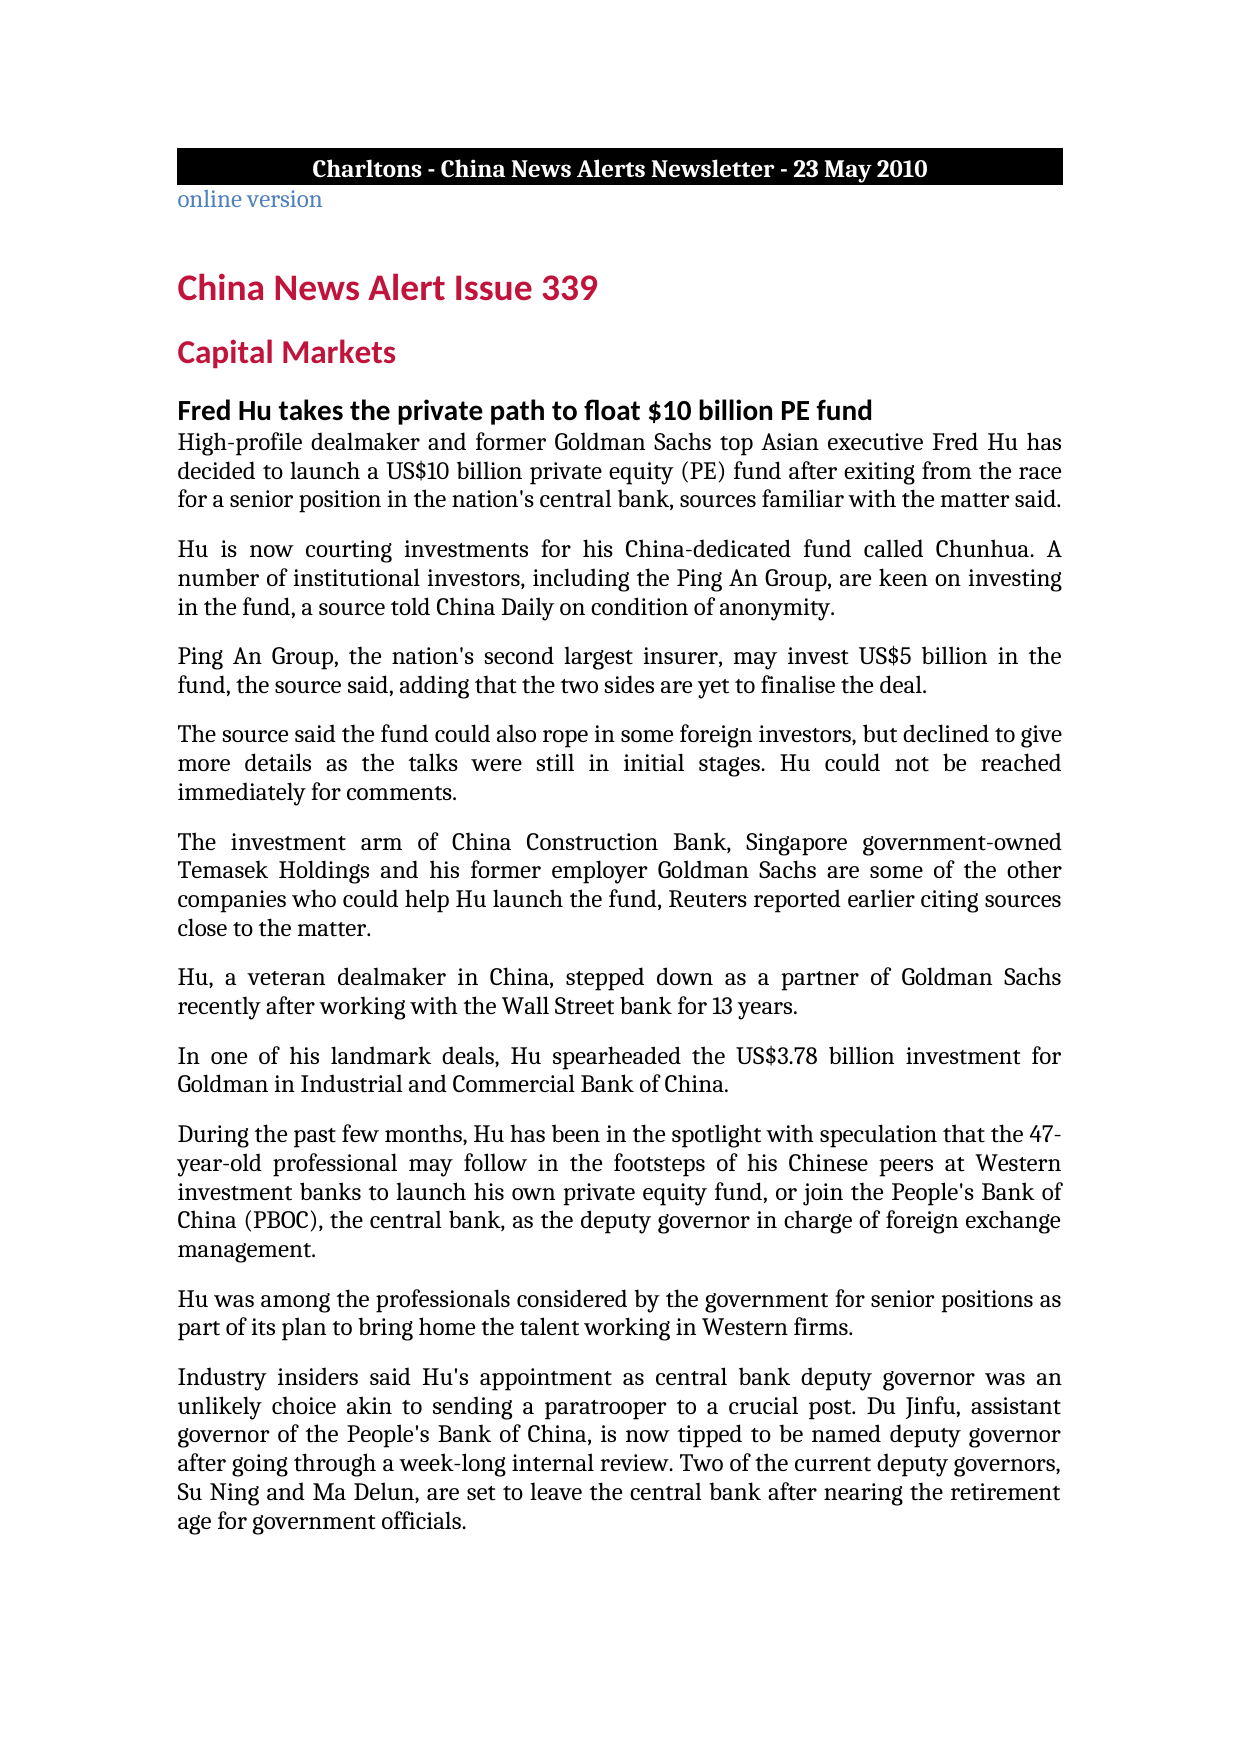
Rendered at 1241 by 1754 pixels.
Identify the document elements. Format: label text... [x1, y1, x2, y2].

text online version [177, 185, 1063, 214]
text Ping An Group, the nation's second largest insurer, may invest US$5 billion in the fund, the source said, adding that the two sides are yet to finalise the deal. [177, 642, 1063, 699]
text High-profile dealmaker and former Goldman Sachs top Asian executive Fred Hu has decided to launch a US$10 billion private equity (PE) fund after exiting from the race for a senior position in the nation's central bank, sources familiar with the matter said. [177, 428, 1063, 514]
subtitle Fred Hu takes the private path to float $10 billion PE fund [177, 392, 1063, 428]
text In one of his landmark deals, Hu spearheaded the US$3.78 billion investment for Goldman in Industrial and Commercial Bank of China. [177, 1042, 1063, 1099]
text The investment arm of China Construction Bank, Singapore government-owned Temasek Holdings and his former employer Goldman Sachs are some of the other companies who could help Hu launch the fund, Reuters reported earlier citing sources close to the matter. [177, 827, 1063, 942]
text During the past few months, Hu has been in the spotlight with speculation that the 47-year-old professional may follow in the footsteps of his Chinese peers at Western investment banks to launch his own private equity fund, or join the People's Bank of China (PBOC), the central bank, as the deputy governor in charge of foreign exchange management. [177, 1120, 1063, 1264]
text Hu is now courting investments for his China-dedicated fund called Chunhua. A number of institutional investors, including the Ping An Group, are keen on investing in the fund, a source told China Daily on condition of anonymity. [177, 535, 1063, 621]
subtitle Capital Markets [177, 331, 1063, 371]
text Industry insiders said Hu's appointment as central bank deputy governor was an unlikely choice akin to sending a paratrooper to a crucial post. Du Jinfu, assistant governor of the People's Bank of China, is now tipped to be named deputy governor after going through a week-long internal review. Two of the current deputy governors, Su Ning and Ma Delun, are set to leave the central bank after nearing the retirement age for government officials. [177, 1363, 1063, 1535]
subtitle China News Alert Issue 339 [177, 264, 1063, 310]
text Hu was among the professionals considered by the government for senior positions as part of its plan to bring home the talent working in Western firms. [177, 1284, 1063, 1342]
text The source said the fund could also rope in some foreign investors, but declined to give more details as the talks were still in initial stages. Hu could not be reached immediately for comments. [177, 720, 1063, 807]
text Hu, a veteran dealmaker in China, stepped down as a partner of Goldman Sachs recently after working with the Wall Street bank for 13 years. [177, 963, 1063, 1021]
title Charltons - China News Alerts Newsletter - 23 May 2010 [177, 148, 1063, 185]
